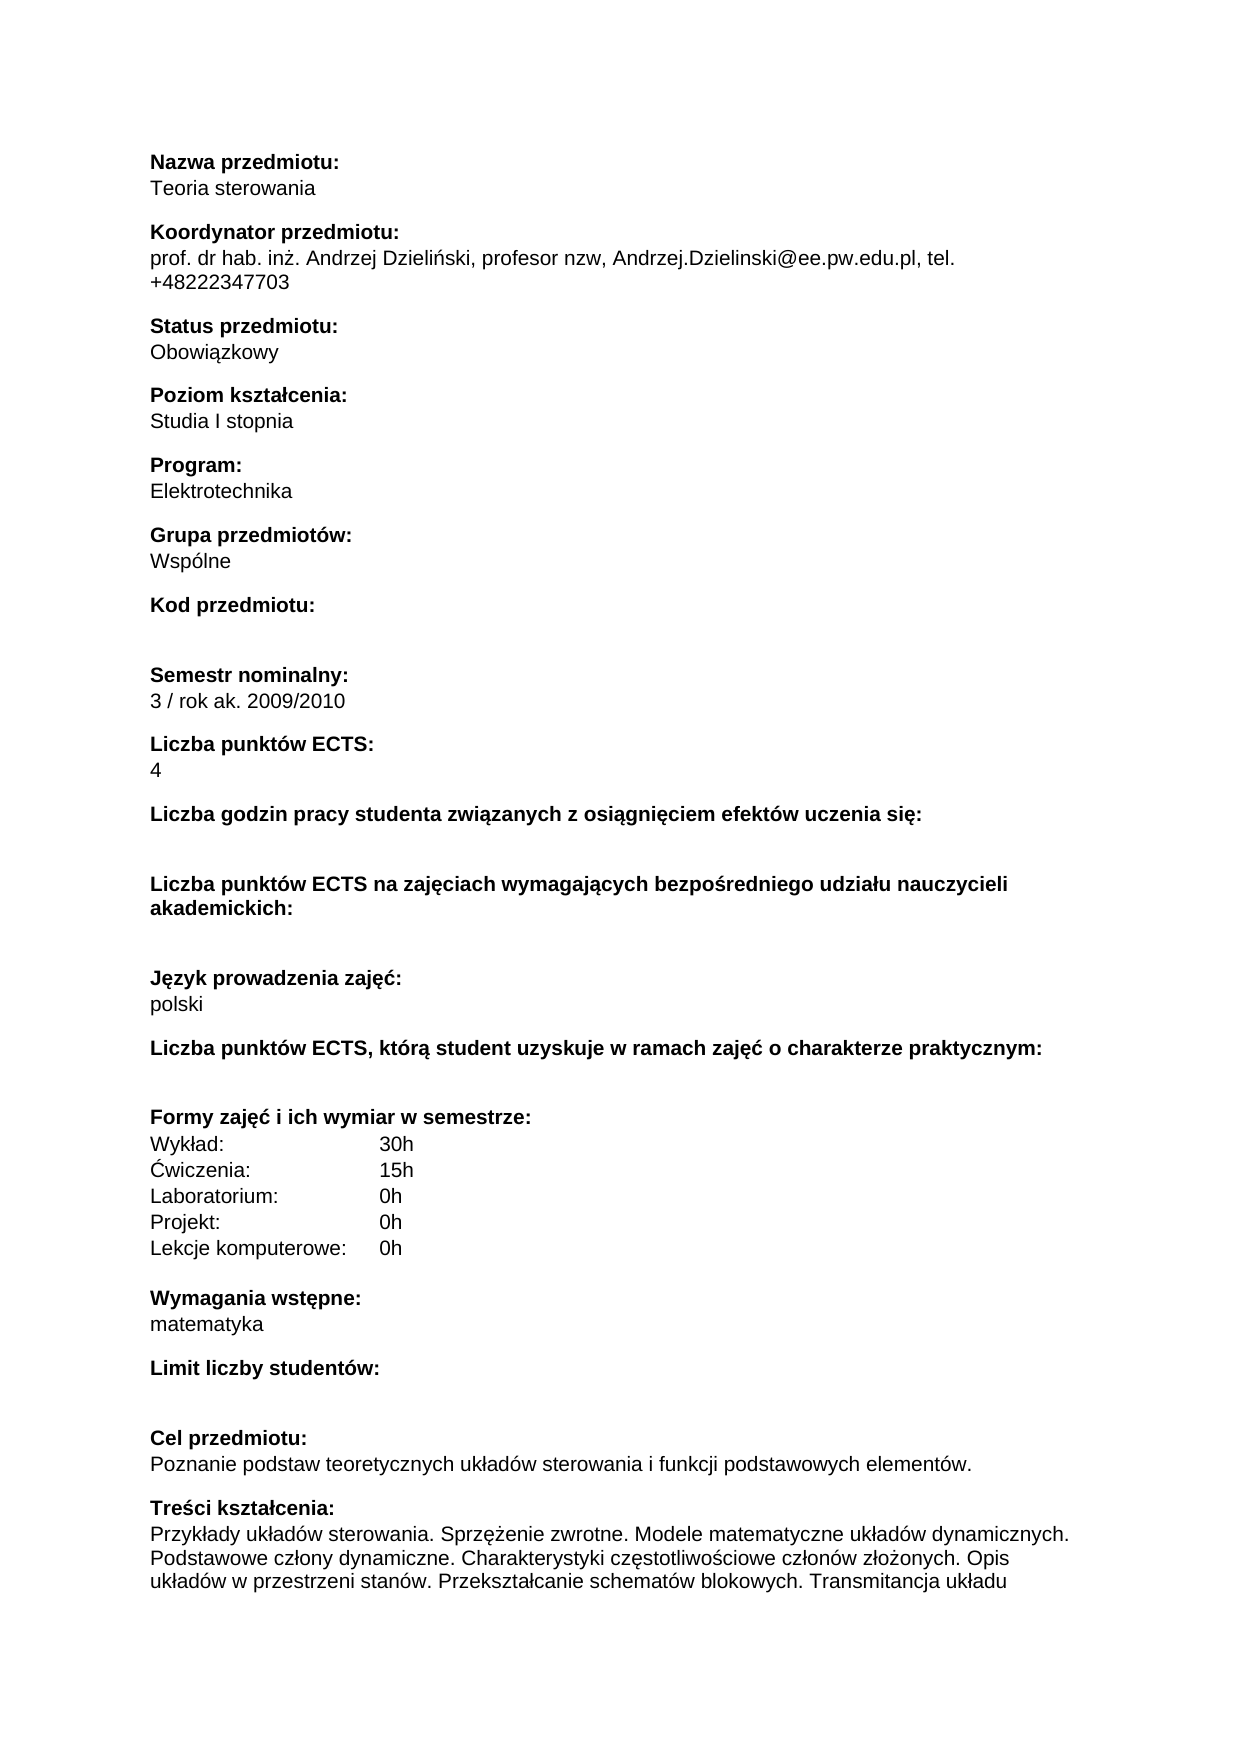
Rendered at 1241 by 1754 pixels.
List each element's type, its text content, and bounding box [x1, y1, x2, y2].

text Koordynator przedmiotu: [150, 220, 1090, 244]
table_cell Projekt: [140, 1210, 367, 1234]
text Obowiązkowy [150, 339, 1090, 363]
text Wymagania wstępne: [150, 1286, 1090, 1310]
text Grupa przedmiotów: [150, 523, 1090, 547]
text Formy zajęć i ich wymiar w semestrze: [150, 1105, 1090, 1129]
text prof. dr hab. inż. Andrzej Dzieliński, profesor nzw, Andrzej.Dzielinski@ee.pw.edu.pl, tel. +48222347703 [150, 246, 1090, 294]
text Kod przedmiotu: [150, 593, 1090, 617]
table_cell Lekcje komputerowe: [140, 1236, 367, 1260]
text Studia I stopnia [150, 409, 1090, 433]
table_cell 0h [369, 1182, 597, 1208]
text Liczba punktów ECTS, którą student uzyskuje w ramach zajęć o charakterze praktycznym: [150, 1035, 1090, 1059]
text Poznanie podstaw teoretycznych układów sterowania i funkcji podstawowych elementów. [150, 1452, 1090, 1476]
text Treści kształcenia: [150, 1495, 1090, 1519]
text Nazwa przedmiotu: [150, 150, 1090, 174]
table_cell Ćwiczenia: [140, 1158, 367, 1182]
text Elektrotechnika [150, 479, 1090, 503]
text matematyka [150, 1312, 1090, 1336]
text Wspólne [150, 549, 1090, 573]
text Cel przedmiotu: [150, 1426, 1090, 1449]
text Poziom kształcenia: [150, 383, 1090, 407]
text Semestr nominalny: [150, 662, 1090, 686]
text 3 / rok ak. 2009/2010 [150, 688, 1090, 712]
table_cell 15h [369, 1156, 597, 1182]
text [150, 1521, 1090, 1593]
table_header 30h [369, 1132, 597, 1156]
text Teoria sterowania [150, 176, 1090, 200]
text Liczba punktów ECTS: [150, 732, 1090, 756]
text Limit liczby studentów: [150, 1356, 1090, 1380]
table_header Wykład: [140, 1132, 367, 1156]
table_cell 0h [369, 1234, 597, 1260]
text Program: [150, 453, 1090, 477]
text Język prowadzenia zajęć: [150, 966, 1090, 989]
text Liczba godzin pracy studenta związanych z osiągnięciem efektów uczenia się: [150, 802, 1090, 826]
text Status przedmiotu: [150, 313, 1090, 337]
text polski [150, 992, 1090, 1016]
table_cell 0h [369, 1208, 597, 1234]
text Liczba punktów ECTS na zajęciach wymagających bezpośredniego udziału nauczycieli akademickich: [150, 872, 1090, 920]
text 4 [150, 758, 1090, 782]
table_cell Laboratorium: [140, 1184, 367, 1208]
